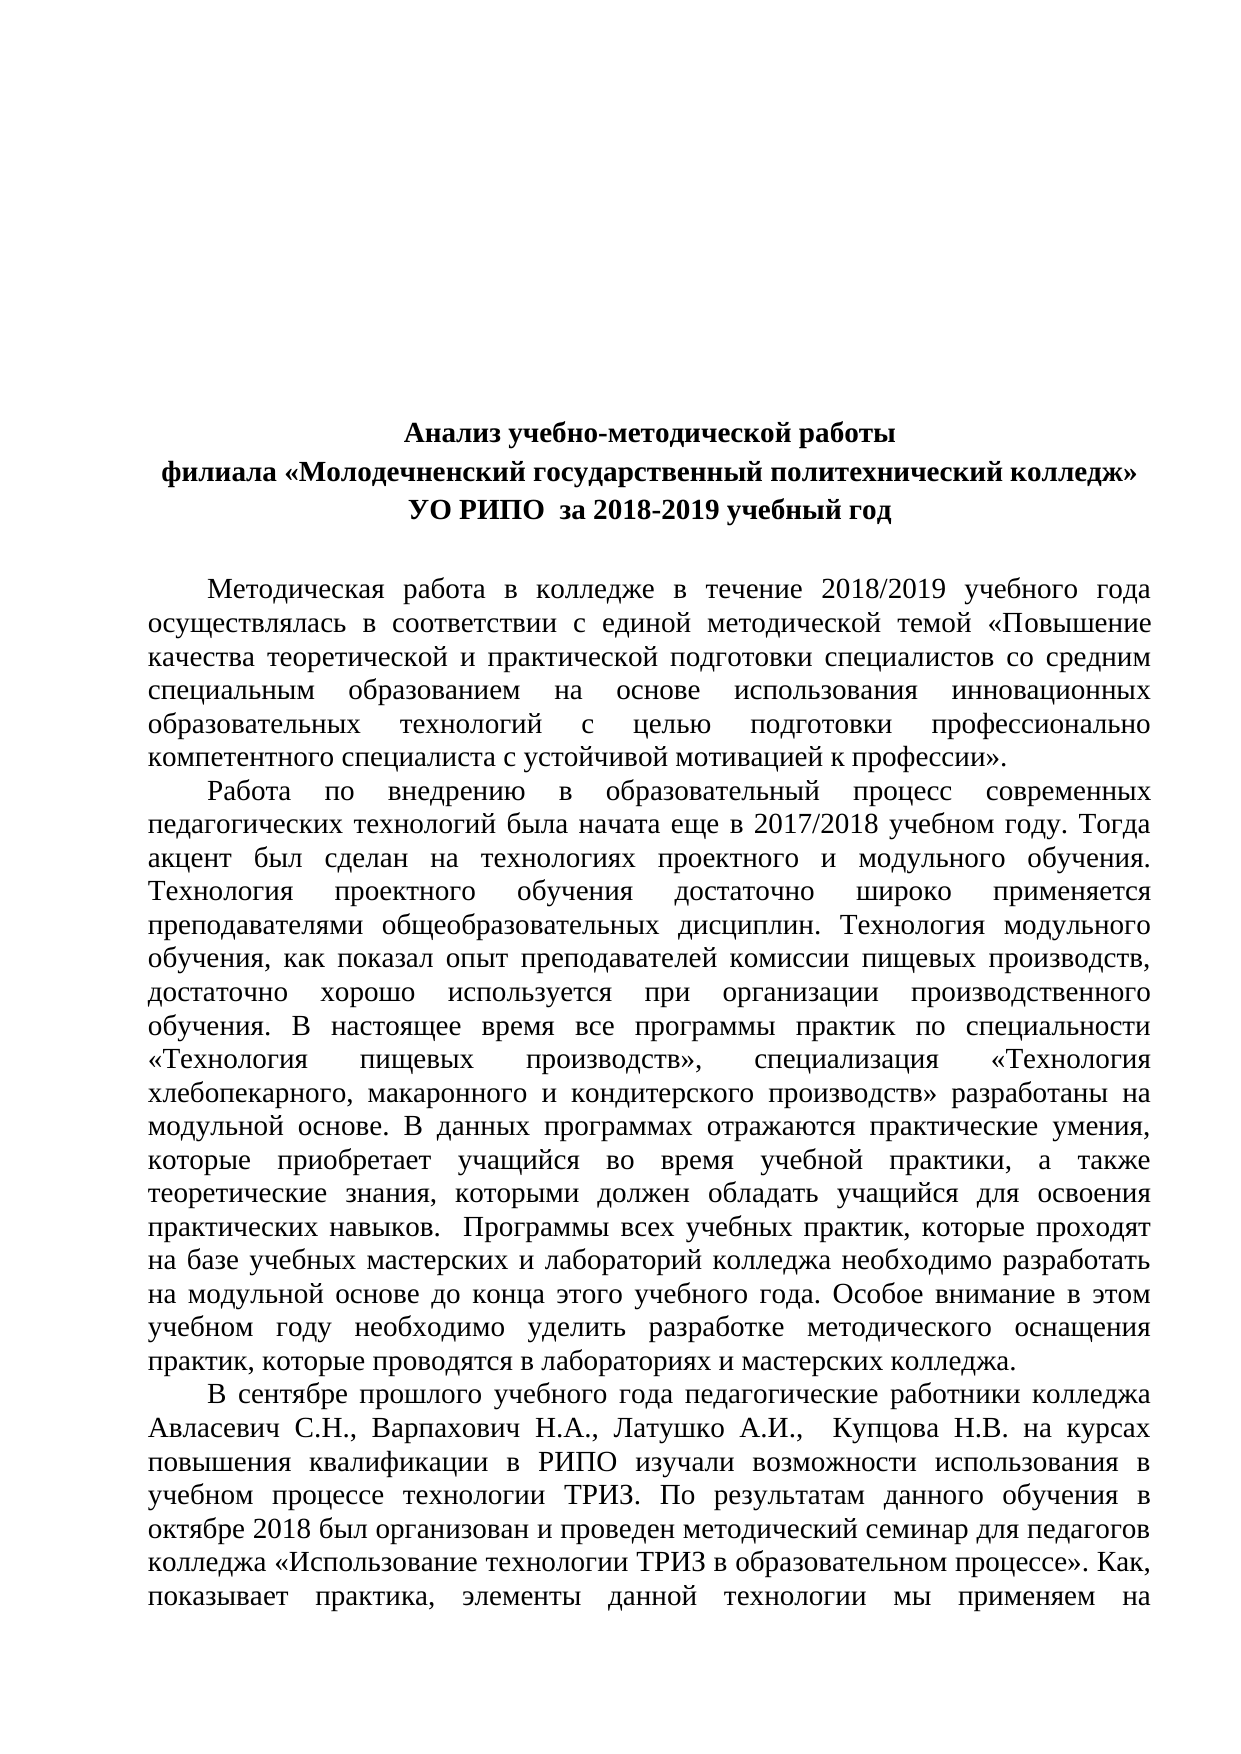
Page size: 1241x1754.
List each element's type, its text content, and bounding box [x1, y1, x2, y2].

text Методическая работа в колледже в течение 2018/2019 учебного года осуществлялась в соответствии с единой методической темой «Повышение качества теоретической и практической подготовки специалистов со средним специальным образованием на основе использования инновационных образовательных технологий с целью подготовки профессионально компетентного специалиста с устойчивой мотивацией к профессии». [148, 572, 1152, 773]
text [148, 1377, 1152, 1611]
text УО РИПО за 2018-2019 учебный год [148, 492, 1152, 526]
text филиала «Молодечненский государственный политехнический колледж» [148, 454, 1152, 487]
text Работа по внедрению в образовательный процесс современных педагогических технологий была начата еще в 2017/2018 учебном году. Тогда акцент был сделан на технологиях проектного и модульного обучения. Технология проектного обучения достаточно широко применяется преподавателями общеобразовательных дисциплин. Технология модульного обучения, как показал опыт преподавателей комиссии пищевых производств, достаточно хорошо используется при организации производственного обучения. В настоящее время все программы практик по специальности «Технология пищевых производств», специализация «Технология хлебопекарного, макаронного и кондитерского производств» разработаны на модульной основе. В данных программах отражаются практические умения, которые приобретает учащийся во время учебной практики, а также теоретические знания, которыми должен обладать учащийся для освоения практических навыков. Программы всех учебных практик, которые проходят на базе учебных мастерских и лабораторий колледжа необходимо разработать на модульной основе до конца этого учебного года. Особое внимание в этом учебном году необходимо уделить разработке методического оснащения практик, которые проводятся в лабораториях и мастерских колледжа. [148, 773, 1152, 1377]
text Анализ учебно-методической работы [148, 415, 1152, 449]
